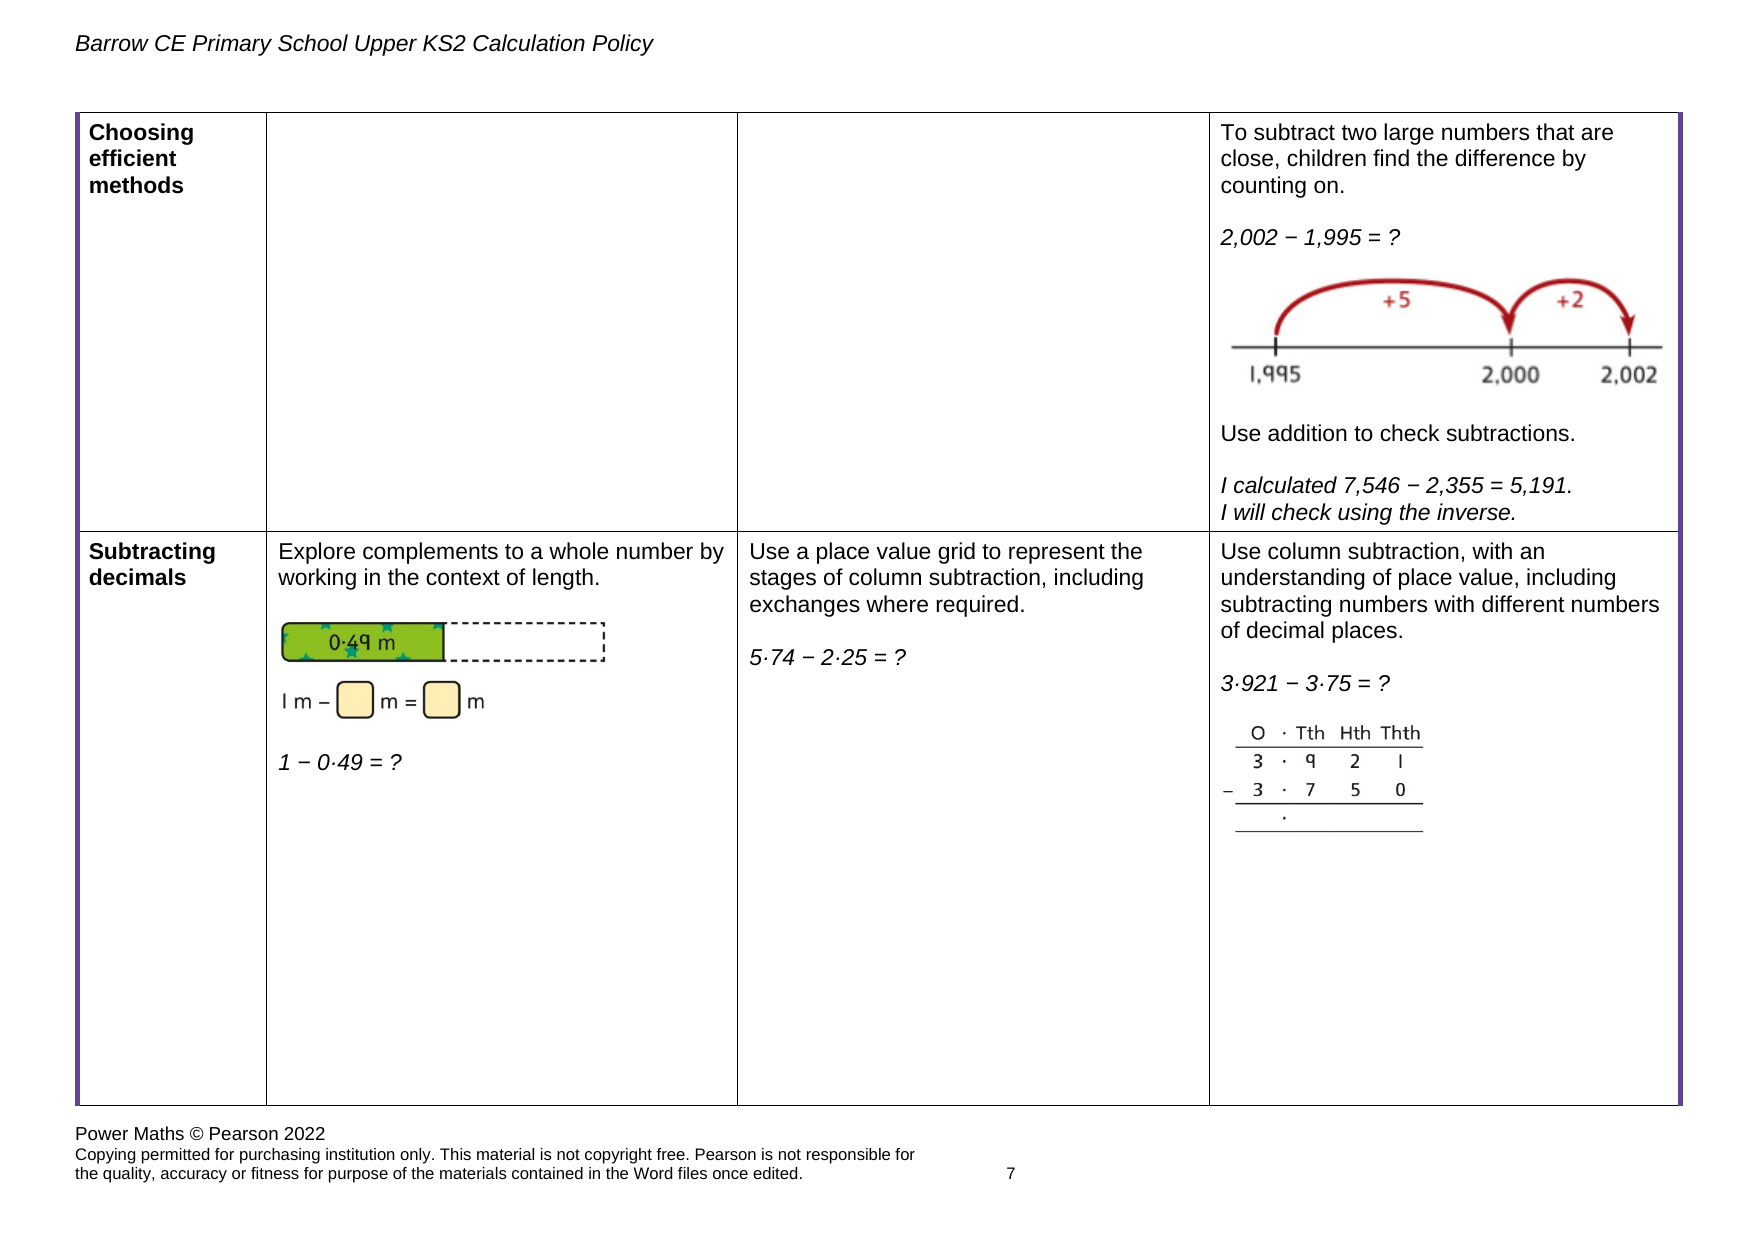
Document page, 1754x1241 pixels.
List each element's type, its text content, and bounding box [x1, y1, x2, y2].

picture [278, 617, 609, 723]
table_cell To subtract two large numbers that are close, children find the difference by counting on. 2,002 − 1,995 = ? Use addition to check subtractions. I calculated 7,546 − 2,355 = 5,191. I will check using the inverse. [1210, 113, 1678, 531]
picture [1220, 277, 1669, 394]
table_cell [267, 532, 737, 1105]
table_cell [738, 113, 1209, 531]
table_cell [1210, 532, 1678, 1105]
table_cell [267, 113, 737, 531]
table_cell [80, 532, 266, 1105]
picture [1220, 722, 1426, 836]
table_cell Choosing efficient methods [80, 113, 266, 531]
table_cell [738, 532, 1209, 1105]
